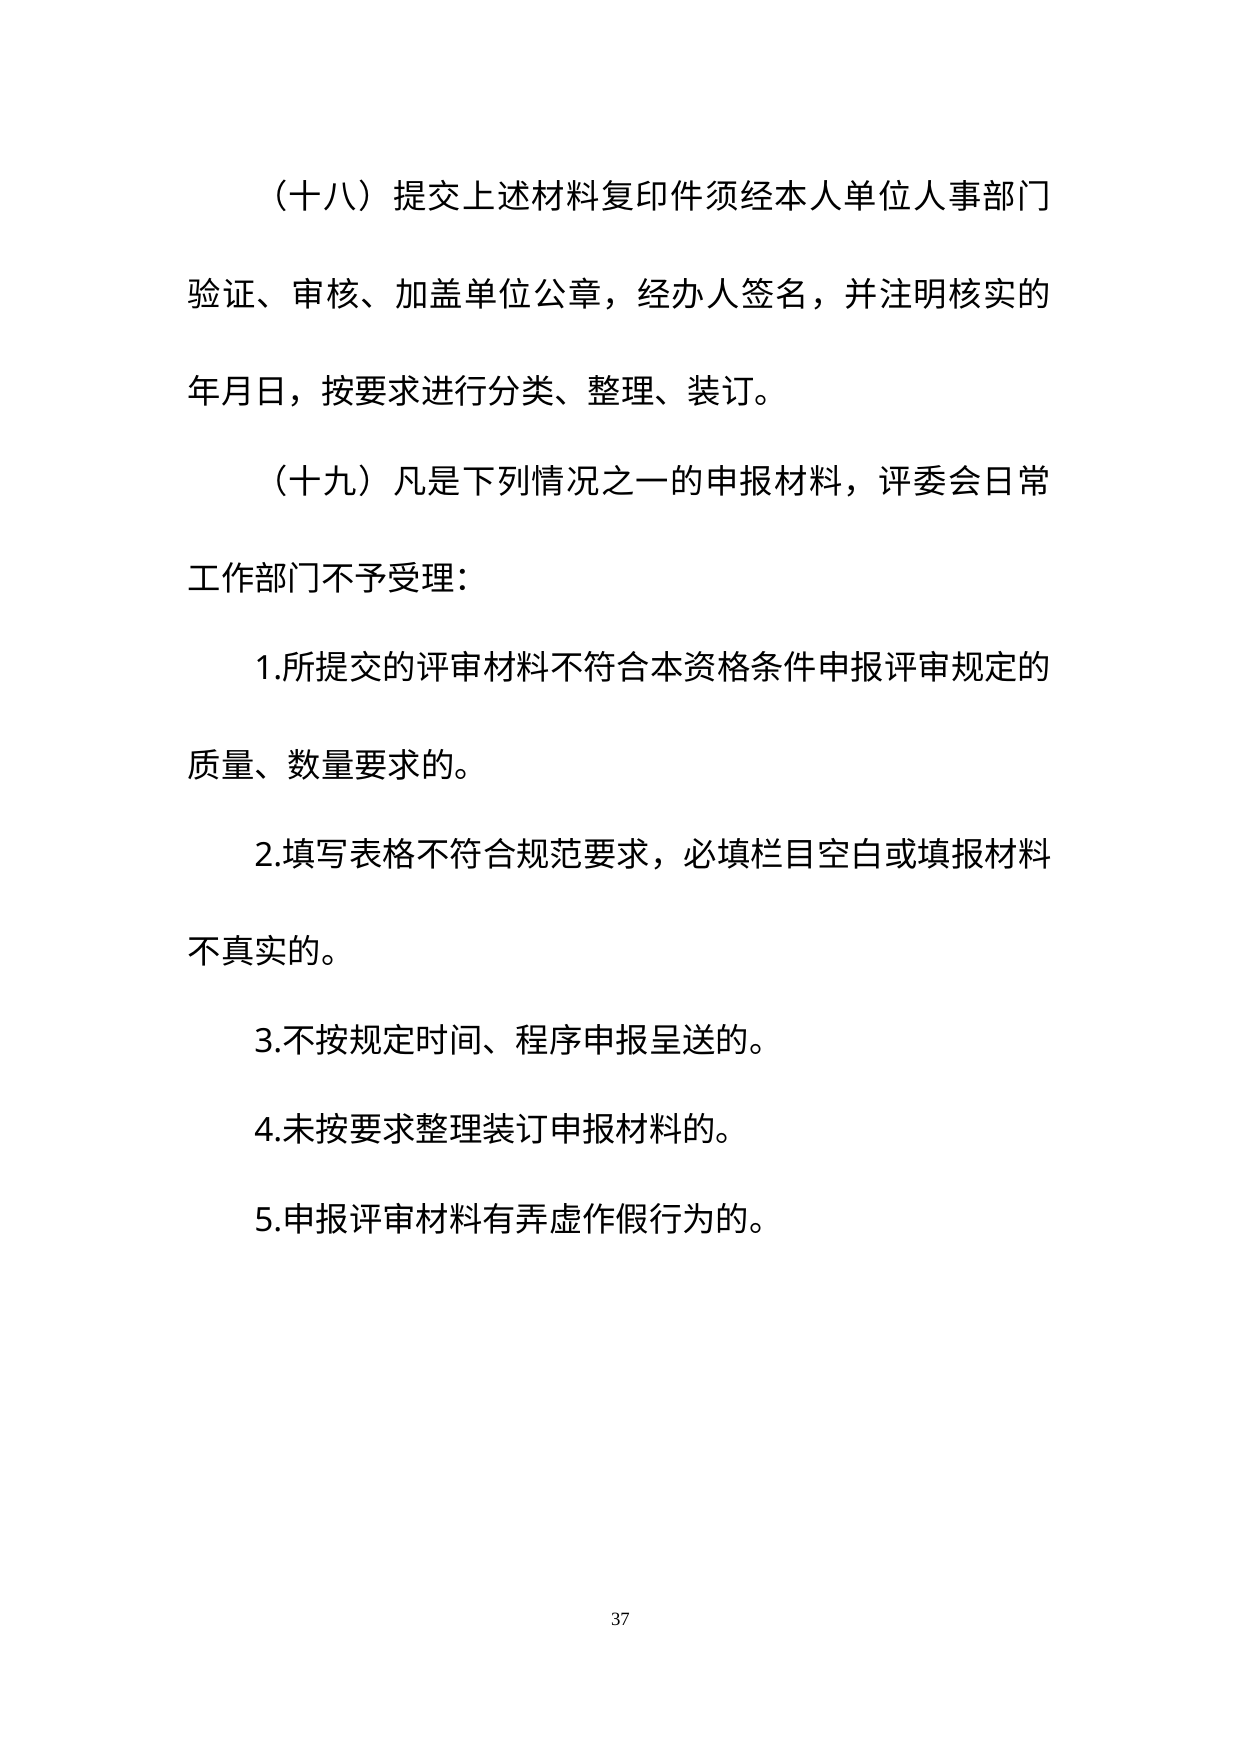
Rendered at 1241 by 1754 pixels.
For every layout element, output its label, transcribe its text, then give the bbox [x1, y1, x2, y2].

text 3.不按规定时间、程序申报呈送的。 [187, 1006, 1053, 1071]
text 4.未按要求整理装订申报材料的。 [187, 1095, 1053, 1160]
text （十九）凡是下列情况之一的申报材料，评委会日常工作部门不予受理： [187, 446, 1053, 608]
text 5.申报评审材料有弄虚作假行为的。 [187, 1184, 1053, 1249]
text 2.填写表格不符合规范要求，必填栏目空白或填报材料不真实的。 [187, 819, 1053, 982]
text （十八）提交上述材料复印件须经本人单位人事部门验证、审核、加盖单位公章，经办人签名，并注明核实的年月日，按要求进行分类、整理、装订。 [187, 162, 1053, 422]
text 1.所提交的评审材料不符合本资格条件申报评审规定的质量、数量要求的。 [187, 633, 1053, 795]
